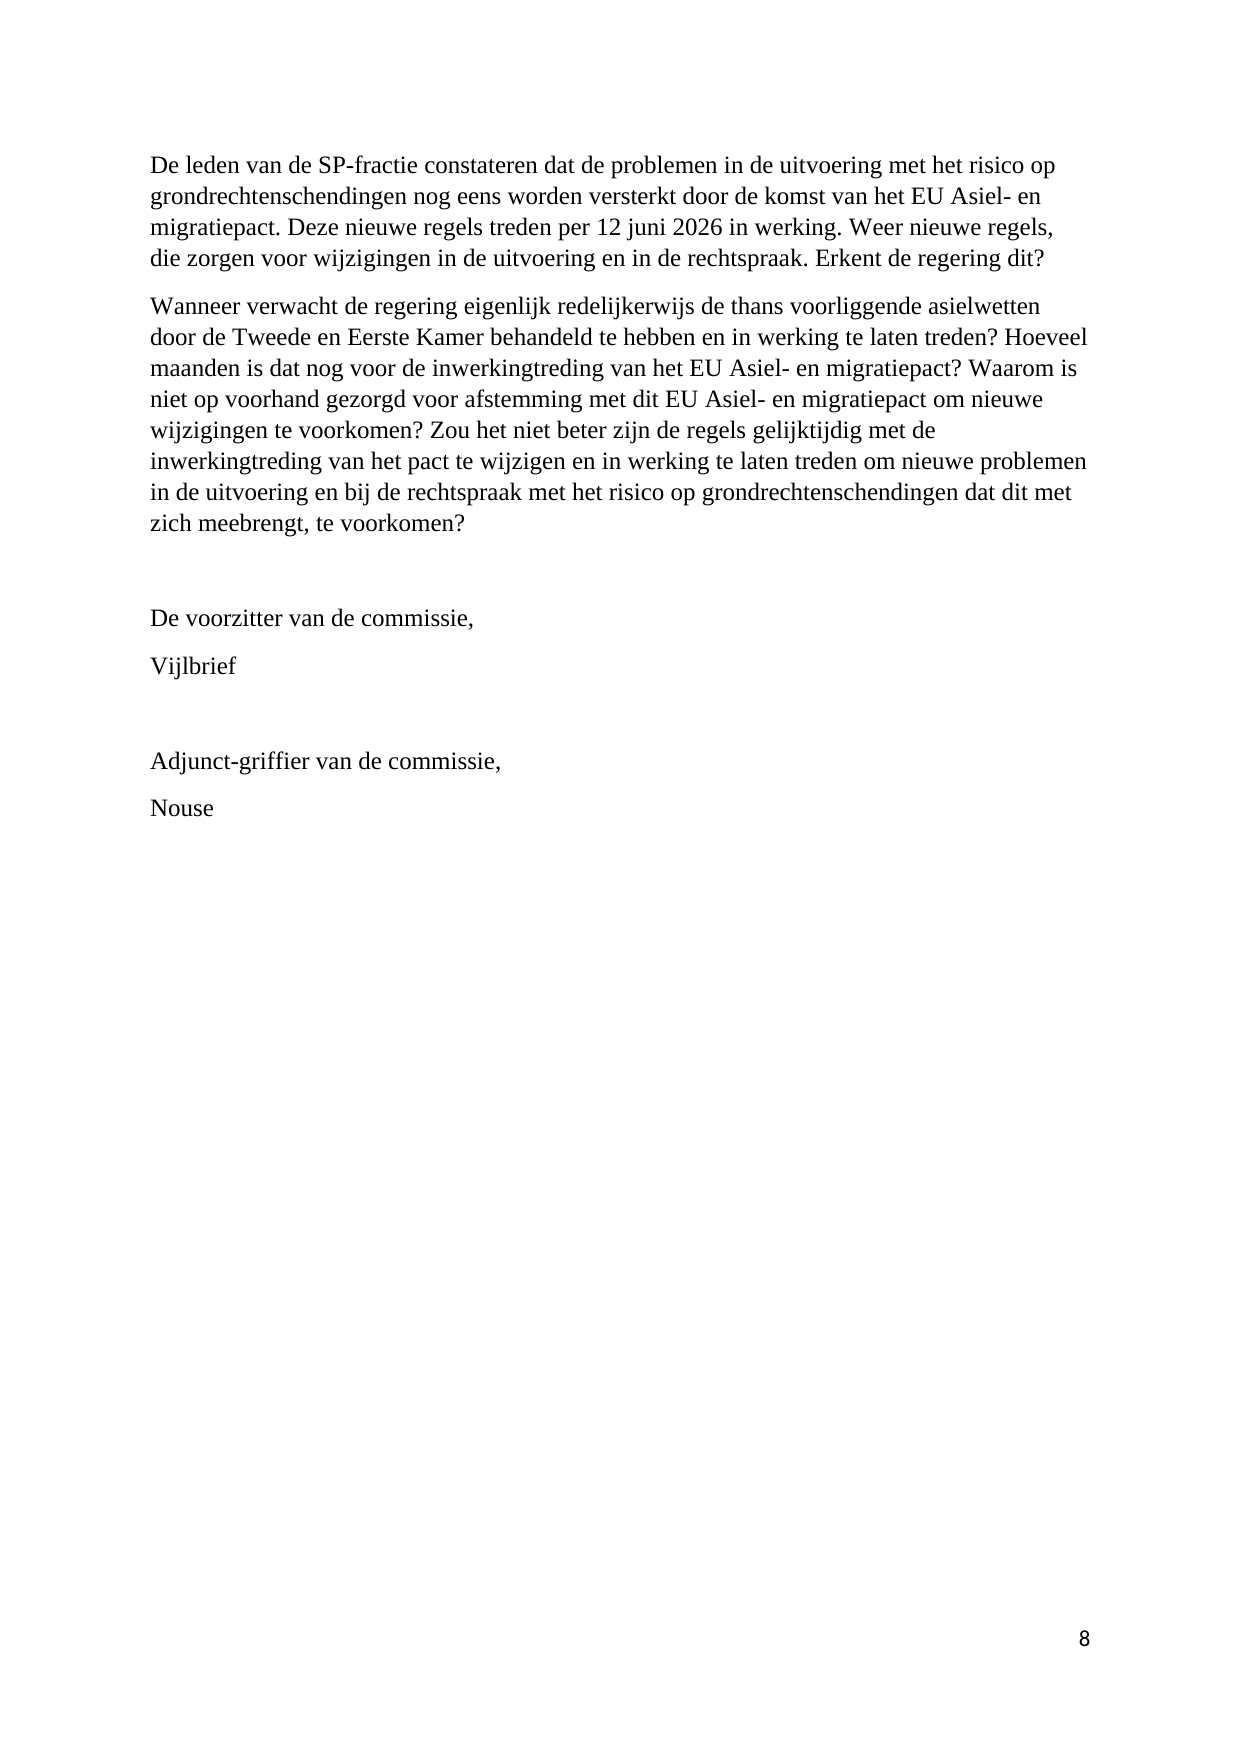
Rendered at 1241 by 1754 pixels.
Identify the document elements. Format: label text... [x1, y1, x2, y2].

text De voorzitter van de commissie, [150, 603, 1090, 632]
text Wanneer verwacht de regering eigenlijk redelijkerwijs de thans voorliggende asielwetten door de Tweede en Eerste Kamer behandeld te hebben en in werking te laten treden? Hoeveel maanden is dat nog voor de inwerkingtreding van het EU Asiel- en migratiepact? Waarom is niet op voorhand gezorgd voor afstemming met dit EU Asiel- en migratiepact om nieuwe wijzigingen te voorkomen? Zou het niet beter zijn de regels gelijktijdig met de inwerkingtreding van het pact te wijzigen en in werking te laten treden om nieuwe problemen in de uitvoering en bij de rechtspraak met het risico op grondrechtenschendingen dat dit met zich meebrengt, te voorkomen? [150, 291, 1090, 537]
text Nouse [150, 793, 1090, 822]
text Adjunct-griffier van de commissie, [150, 746, 1090, 774]
text Vijlbrief [150, 651, 1090, 680]
text De leden van de SP-fractie constateren dat de problemen in de uitvoering met het risico op grondrechtenschendingen nog eens worden versterkt door de komst van het EU Asiel- en migratiepact. Deze nieuwe regels treden per 12 juni 2026 in werking. Weer nieuwe regels, die zorgen voor wijzigingen in de uitvoering en in de rechtspraak. Erkent de regering dit? [150, 150, 1090, 272]
